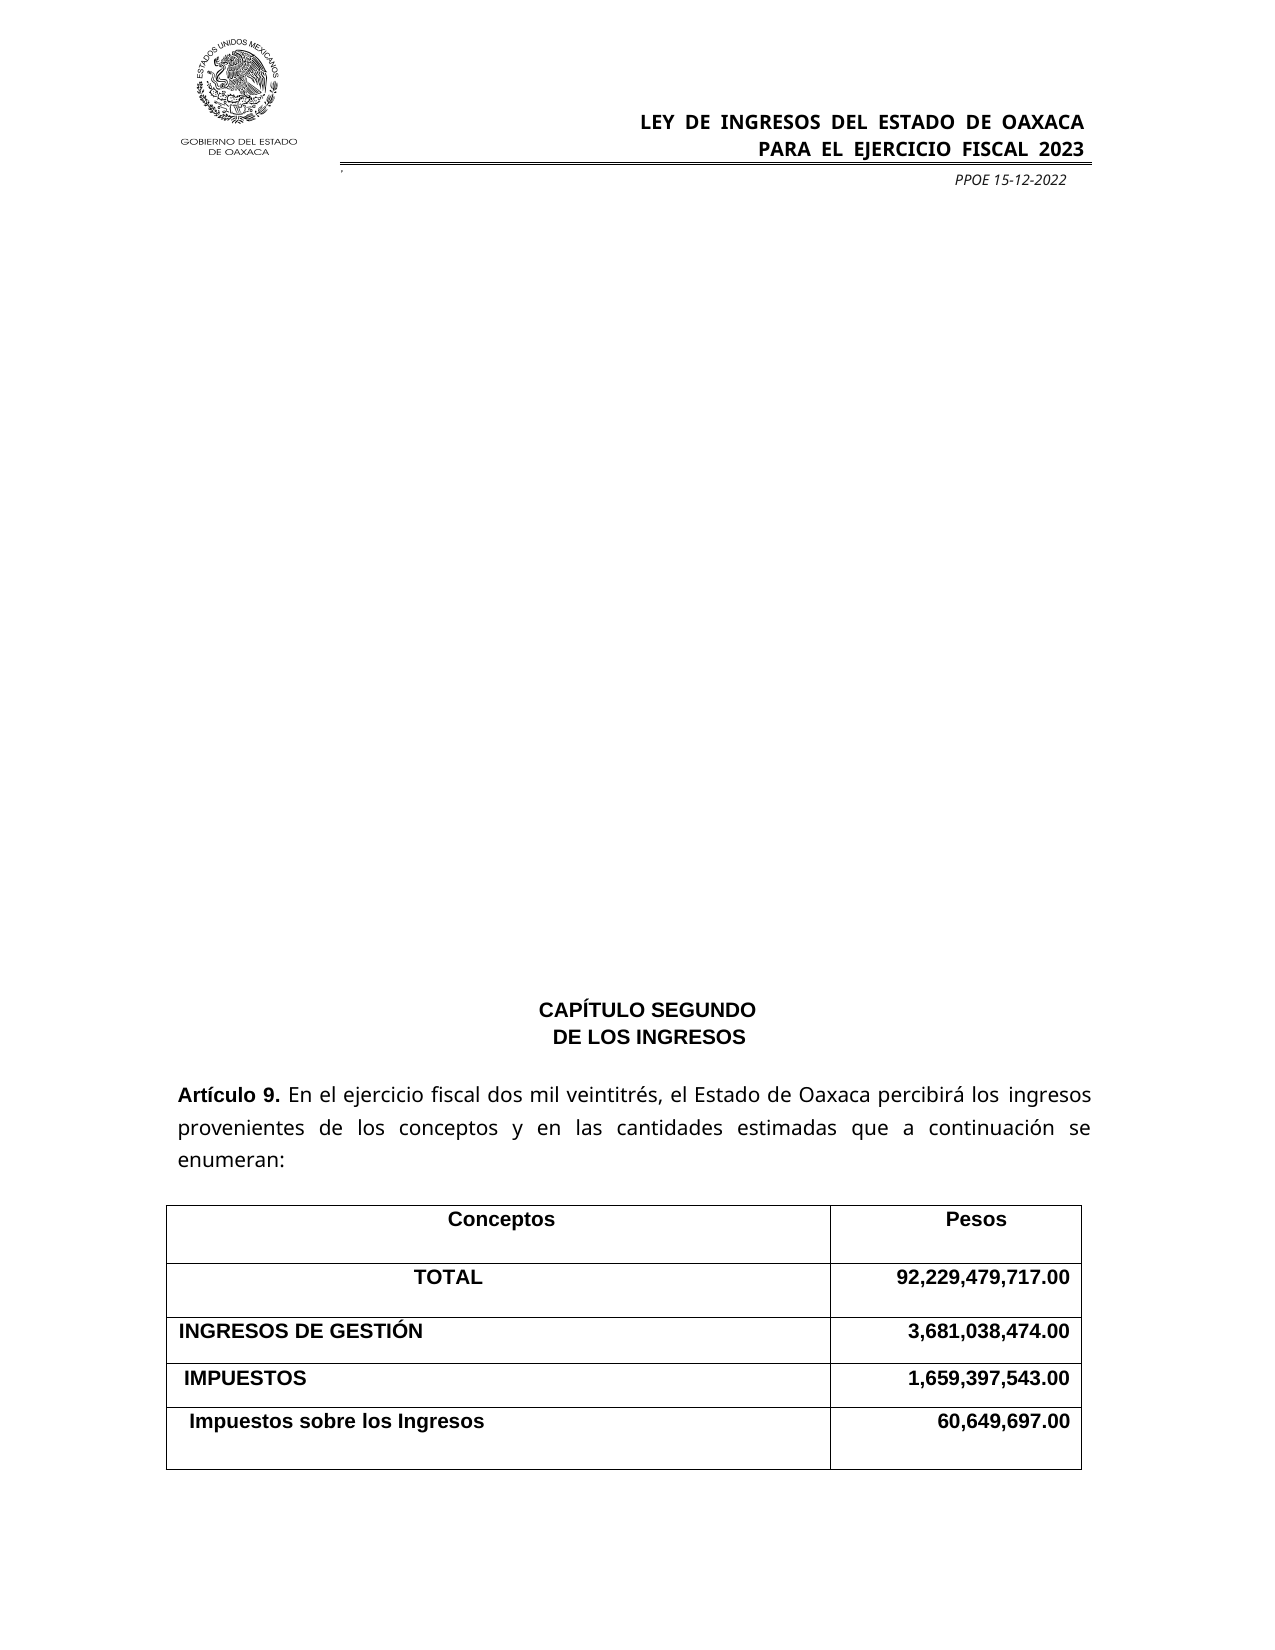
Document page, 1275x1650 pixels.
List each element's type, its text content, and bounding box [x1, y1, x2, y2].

table_cell Impuestos sobre los Ingresos [167, 1408, 830, 1469]
table_cell 92,229,479,717.00 [831, 1264, 1081, 1317]
table_cell TOTAL [167, 1264, 830, 1317]
subtitle DE LOS INGRESOS [192, 1025, 1106, 1049]
table_cell 60,649,697.00 [831, 1408, 1081, 1469]
table_cell INGRESOS DE GESTIÓN [167, 1318, 830, 1363]
table_cell IMPUESTOS [167, 1364, 830, 1407]
table_header Pesos [831, 1206, 1081, 1263]
subtitle CAPÍTULO SEGUNDO [192, 997, 1106, 1021]
text Artículo 9. En el ejercicio fiscal dos mil veintitrés, el Estado de Oaxaca percibirá los ingresos provenientes de los conceptos y en las cantidades estimadas que a continuación se enumeran: [177, 1080, 1092, 1174]
table_header Conceptos [167, 1206, 830, 1263]
picture [178, 37, 300, 158]
table_cell 3,681,038,474.00 [831, 1318, 1081, 1363]
table_cell 1,659,397,543.00 [831, 1364, 1081, 1407]
